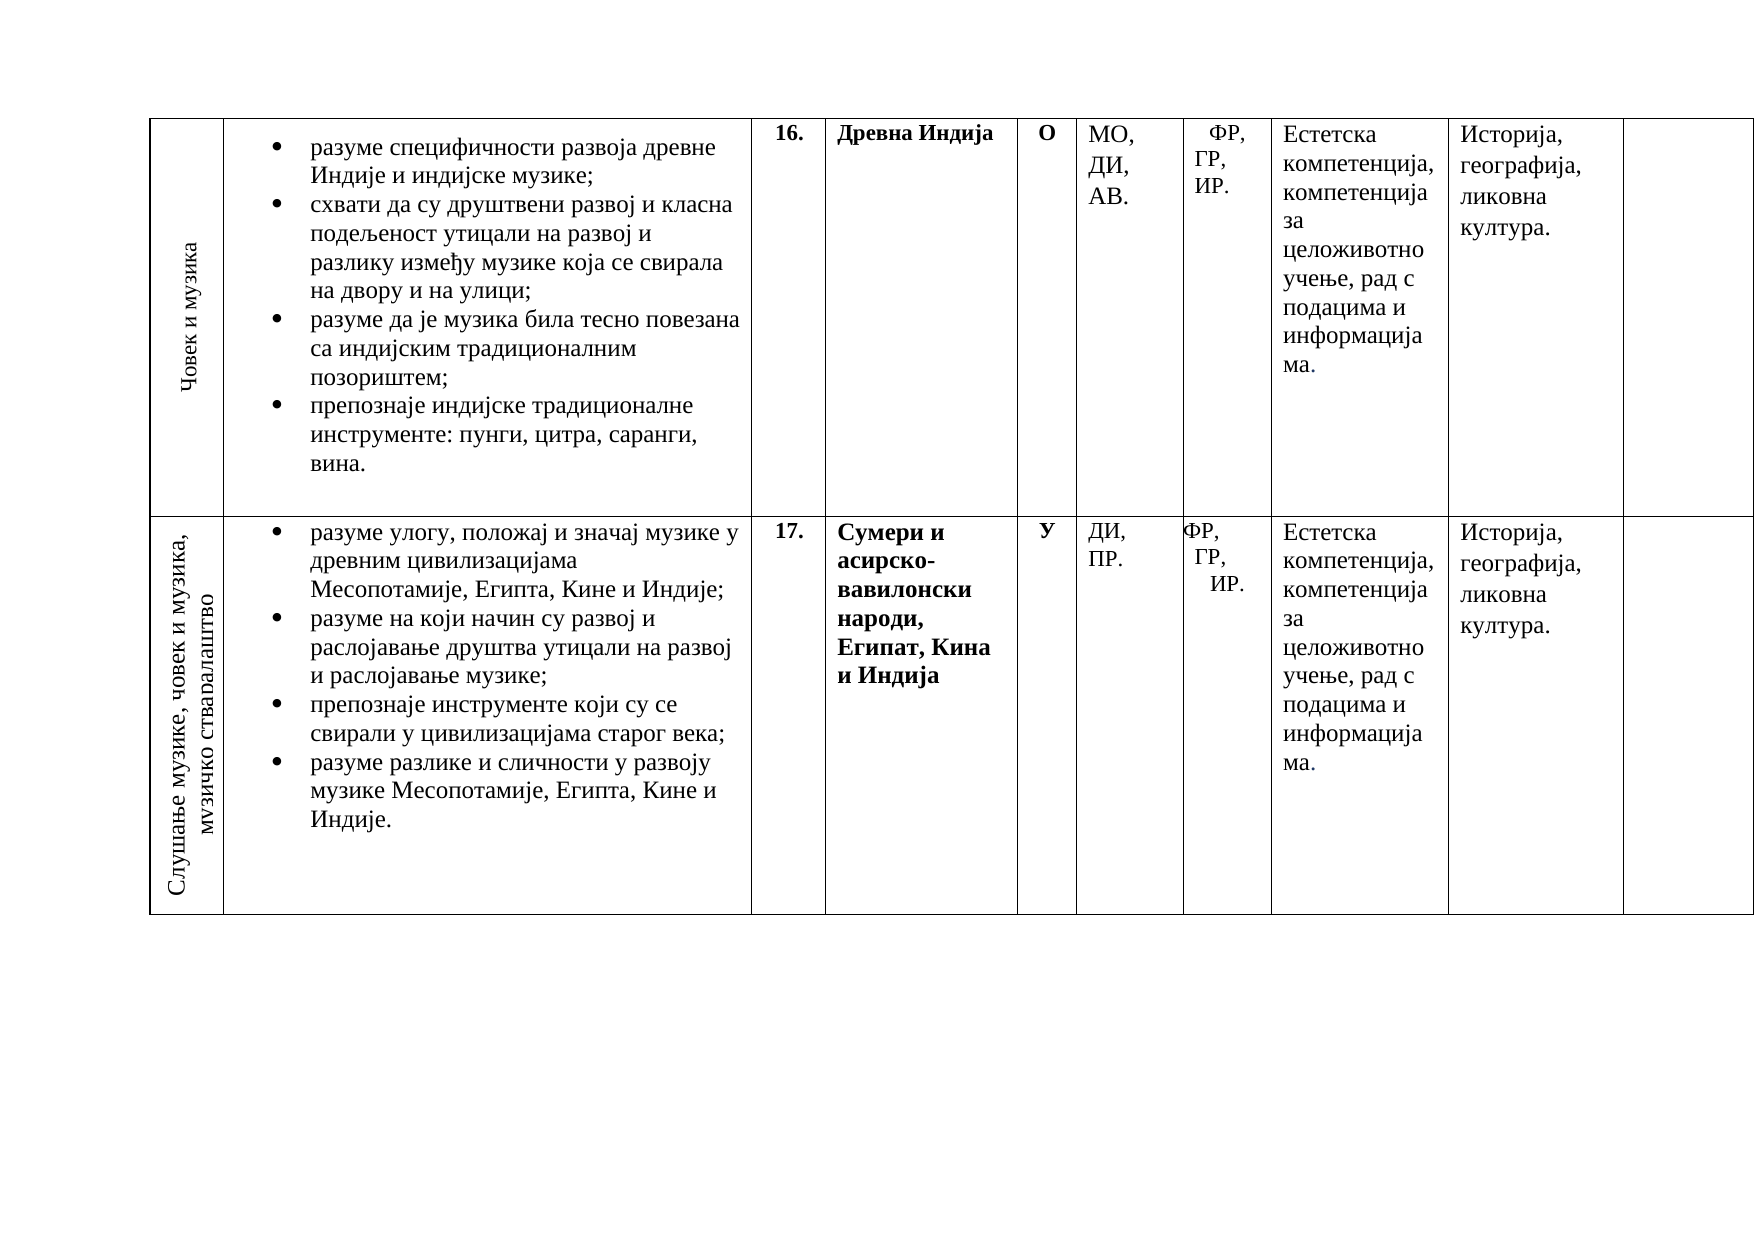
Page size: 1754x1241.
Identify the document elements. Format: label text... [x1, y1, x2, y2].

table_cell разуме улогу, положај и значај музике у древним цивилизацијама Месопотамије, Египта, Кине и Индије; разуме на који начин су развој и раслојавање друштва утицали на развој и раслојавање музике; препознаје инструменте који су се свирали у цивилизацијама старог века; разуме разлике и сличности у развоју музике Месопотамије, Египта, Кине и Индије. [224, 517, 751, 913]
table_cell Сумери и асирско-вавилонски народи, Египат, Кина и Индија [826, 517, 1017, 913]
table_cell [1449, 517, 1623, 913]
table_cell 16. [752, 119, 825, 516]
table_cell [1272, 119, 1448, 516]
table_cell О [1018, 119, 1076, 516]
table_cell Човек и музика [151, 119, 223, 516]
table_cell 17. [752, 517, 825, 913]
table_cell ФР, ГР, ИР. [1184, 517, 1271, 913]
table_cell ФР, ГР, ИР. [1184, 119, 1271, 516]
table_cell МО, ДИ, АВ. [1077, 119, 1183, 516]
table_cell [1449, 119, 1623, 516]
table_cell Слушање музике, човек и музика, музичко стваралаштво [151, 517, 223, 913]
table_cell [1624, 119, 1753, 516]
table_cell Древна Индија [826, 119, 1017, 516]
table_cell ДИ, ПР. [1077, 517, 1183, 913]
table_cell разуме специфичности развоја древне Индије и индијске музике; схвати да су друштвени развој и класна подељеност утицали на развој и разлику између музике која се свирала на двору и на улици; разуме да је музика била тесно повезана са индијским традиционалним позориштем; препознаје индијске традиционалне инструменте: пунги, цитра, саранги, вина. [224, 119, 751, 516]
table_cell У [1018, 517, 1076, 913]
table_cell Естетска компетенција, компетенција за целоживотно учење, рад с подацима и информацијама. [1272, 517, 1448, 913]
table_cell [1624, 517, 1753, 913]
